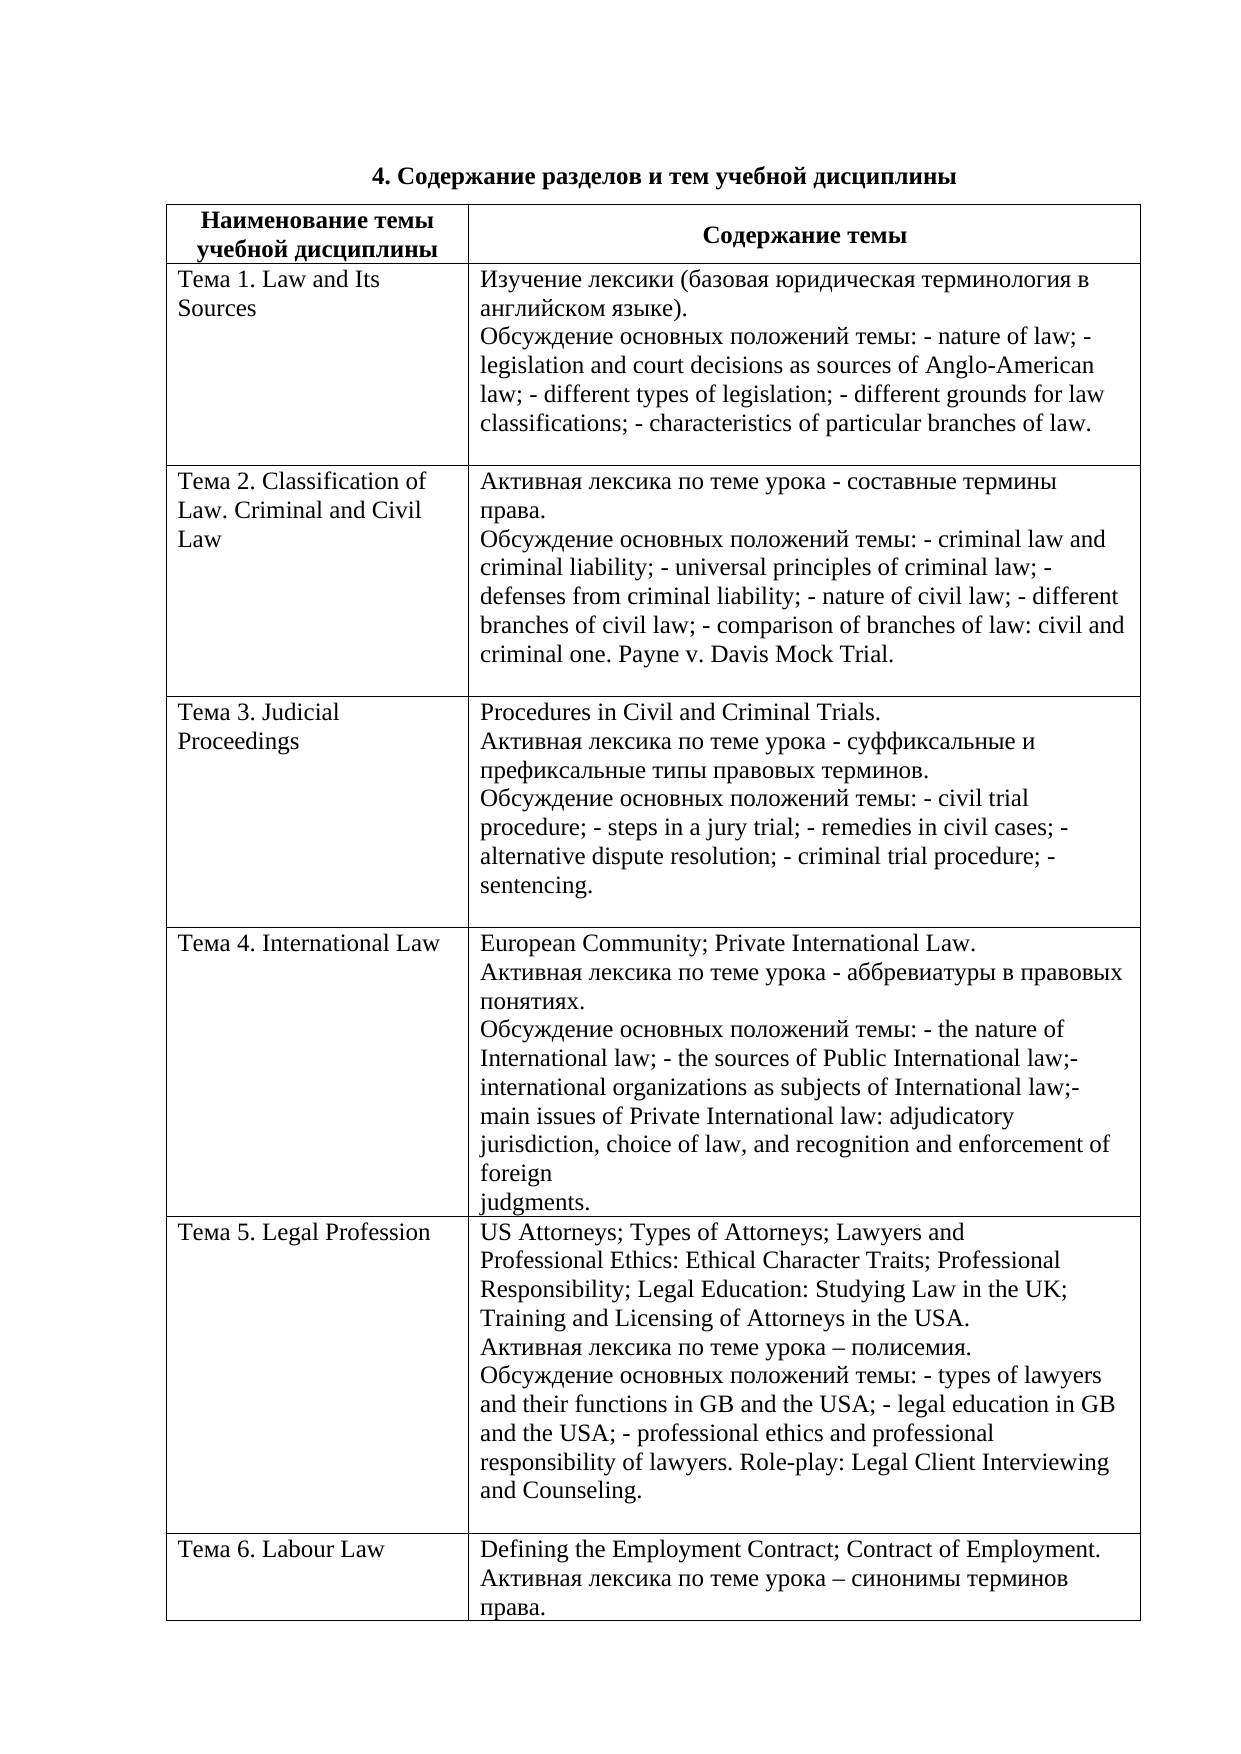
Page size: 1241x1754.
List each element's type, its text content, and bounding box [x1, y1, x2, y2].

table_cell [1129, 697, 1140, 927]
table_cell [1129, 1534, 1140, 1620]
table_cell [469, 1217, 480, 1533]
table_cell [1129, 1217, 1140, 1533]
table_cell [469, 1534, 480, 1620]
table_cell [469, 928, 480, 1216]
table_cell Тема 1. Law and Its Sources [167, 264, 468, 465]
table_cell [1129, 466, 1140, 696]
table_header Наименование темы учебной дисциплины [167, 205, 468, 263]
table_cell Тема 4. International Law [167, 928, 468, 1216]
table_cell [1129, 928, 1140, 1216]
text 4. Содержание разделов и тем учебной дисциплины [177, 161, 1152, 190]
table_cell Тема 5. Legal Profession [167, 1217, 468, 1533]
table_header Содержание темы [469, 205, 1140, 263]
table_cell Тема 2. Classification of Law. Criminal and Civil Law [167, 466, 468, 696]
table_cell Тема 6. Labour Law [167, 1534, 468, 1620]
table_cell Изучение лексики (базовая юридическая терминология в английском языке). Обсуждение основных положений темы: - nature of law; - legislation and court decisions as sources of Anglo-American law; - different types of legislation; - different grounds for law classifications; - characteristics of particular branches of law. [469, 264, 1140, 465]
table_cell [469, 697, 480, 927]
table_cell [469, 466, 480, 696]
table_cell Тема 3. Judicial Proceedings [167, 697, 468, 927]
